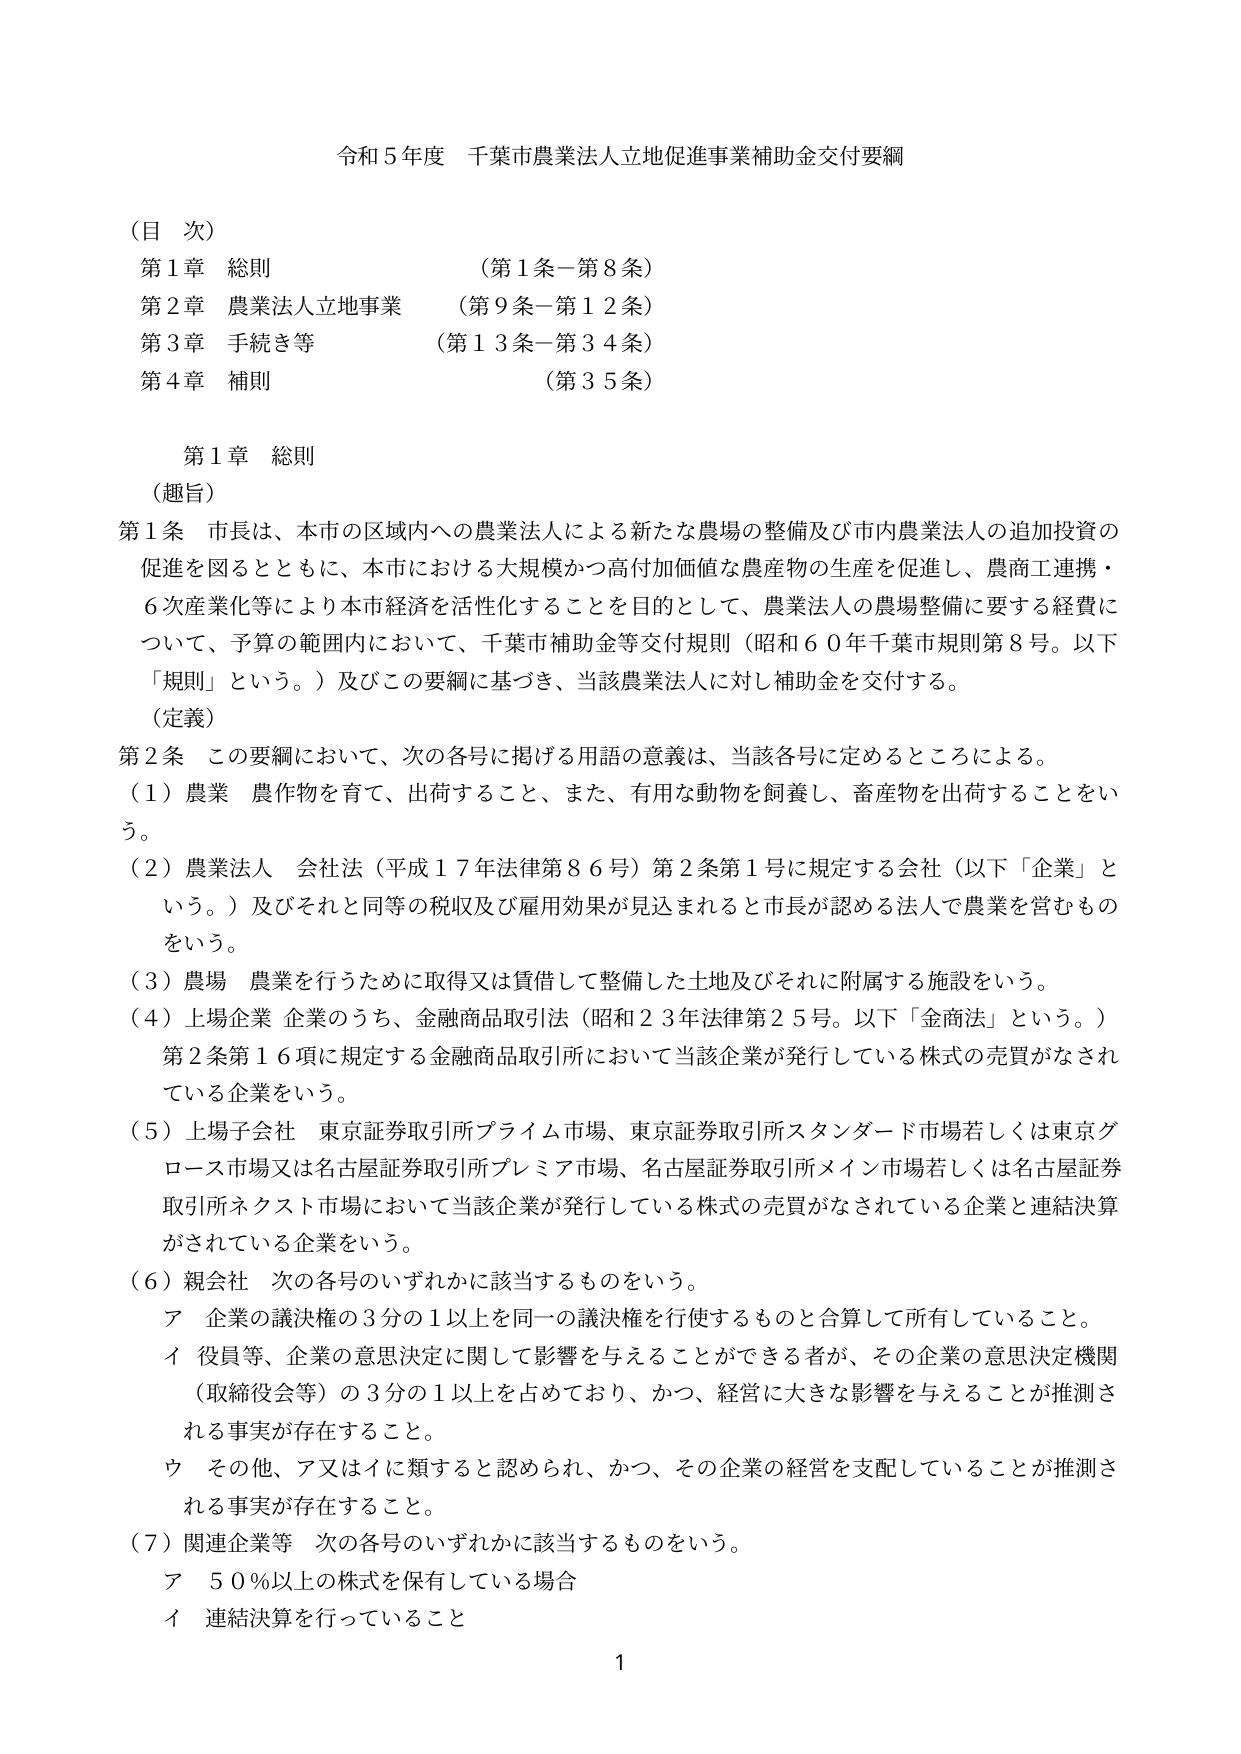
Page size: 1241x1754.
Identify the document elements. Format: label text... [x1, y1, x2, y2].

text （趣旨） [118, 473, 1122, 511]
text 第１章 総則 （第１条－第８条） [118, 248, 1122, 286]
text 第１章 総則 [118, 436, 1122, 473]
text 第２条 この要綱において、次の各号に掲げる用語の意義は、当該各号に定めるところによる。 [118, 736, 1122, 773]
text イ 役員等、企業の意思決定に関して影響を与えることができる者が、その企業の意思決定機関（取締役会等）の３分の１以上を占めており、かつ、経営に大きな影響を与えることが推測される事実が存在すること。 [162, 1336, 1122, 1448]
text （４）上場企業 企業のうち、金融商品取引法（昭和２３年法律第２５号。以下「金商法」という。）第２条第１６項に規定する金融商品取引所において当該企業が発行している株式の売買がなされている企業をいう。 [118, 998, 1122, 1111]
text （６）親会社 次の各号のいずれかに該当するものをいう。 [118, 1261, 1122, 1298]
text （定義） [118, 698, 1122, 736]
text 令和５年度 千葉市農業法人立地促進事業補助金交付要綱 [118, 136, 1122, 173]
text （７）関連企業等 次の各号のいずれかに該当するものをいう。 [118, 1523, 1122, 1561]
text （２）農業法人 会社法（平成１７年法律第８６号）第２条第１号に規定する会社（以下「企業」という。）及びそれと同等の税収及び雇用効果が見込まれると市長が認める法人で農業を営むものをいう。 [118, 848, 1122, 961]
text ア ５０％以上の株式を保有している場合 [118, 1561, 1122, 1598]
text ア 企業の議決権の３分の１以上を同一の議決権を行使するものと合算して所有していること。 [118, 1298, 1122, 1336]
text イ 連結決算を行っていること [118, 1598, 1122, 1636]
text （目 次） [118, 211, 1122, 248]
text （３）農場 農業を行うために取得又は賃借して整備した土地及びそれに附属する施設をいう。 [118, 961, 1122, 998]
text 第１条 市長は、本市の区域内への農業法人による新たな農場の整備及び市内農業法人の追加投資の促進を図るとともに、本市における大規模かつ高付加価値な農産物の生産を促進し、農商工連携・６次産業化等により本市経済を活性化することを目的として、農業法人の農場整備に要する経費について、予算の範囲内において、千葉市補助金等交付規則（昭和６０年千葉市規則第８号。以下「規則」という。）及びこの要綱に基づき、当該農業法人に対し補助金を交付する。 [118, 511, 1122, 698]
text （１）農業 農作物を育て、出荷すること、また、有用な動物を飼養し、畜産物を出荷することをいう。 [118, 773, 1122, 848]
text ウ その他、ア又はイに類すると認められ、かつ、その企業の経営を支配していることが推測される事実が存在すること。 [162, 1448, 1122, 1523]
text （５）上場子会社 東京証券取引所プライム市場、東京証券取引所スタンダード市場若しくは東京グロース市場又は名古屋証券取引所プレミア市場、名古屋証券取引所メイン市場若しくは名古屋証券取引所ネクスト市場において当該企業が発行している株式の売買がなされている企業と連結決算がされている企業をいう。 [118, 1111, 1122, 1261]
text 第３章 手続き等 （第１３条－第３４条） [118, 323, 1122, 361]
text 第４章 補則 （第３５条） [118, 361, 1122, 398]
text 第２章 農業法人立地事業 （第９条－第１２条） [118, 286, 1122, 323]
